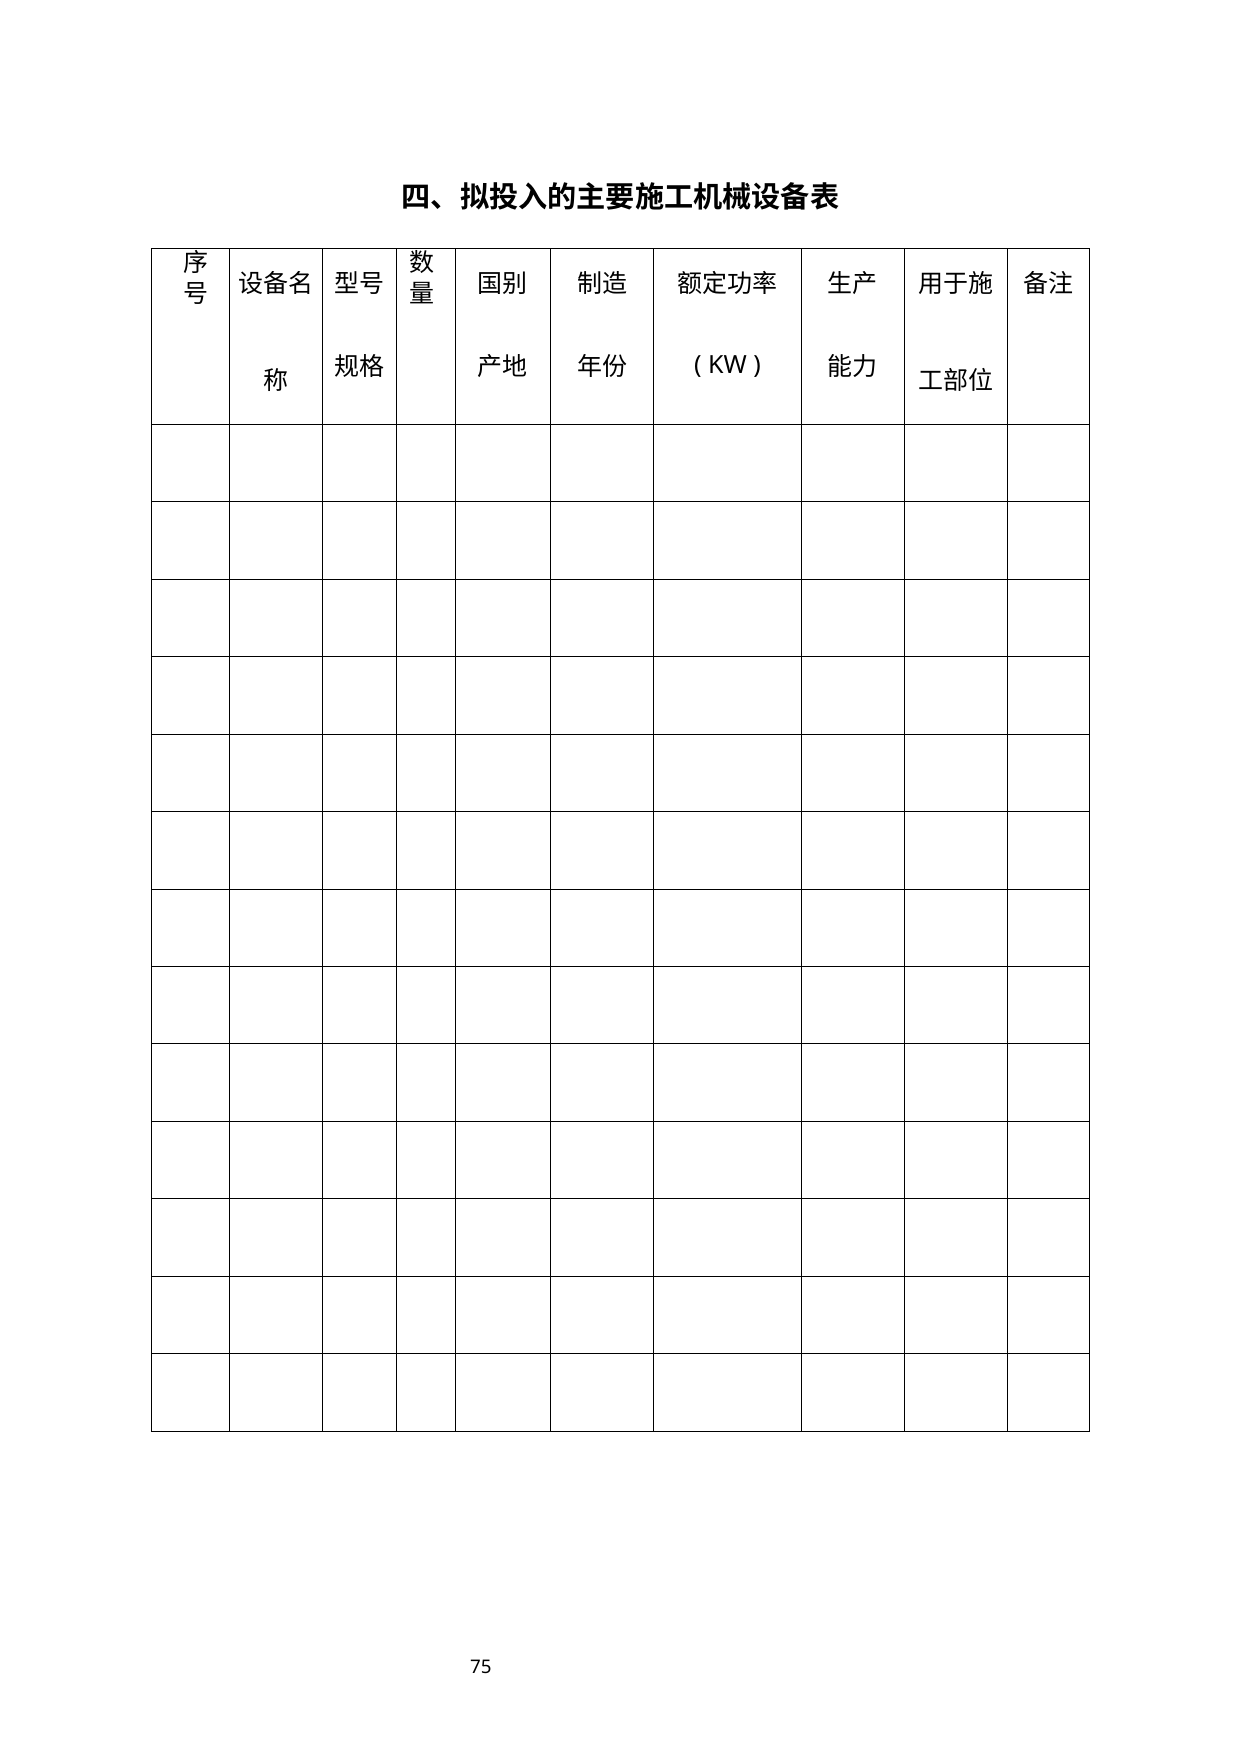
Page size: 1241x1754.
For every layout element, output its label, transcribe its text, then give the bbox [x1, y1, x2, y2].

table_cell [152, 890, 229, 966]
table_cell [802, 1199, 904, 1276]
table_cell [323, 425, 396, 501]
table_cell [1008, 425, 1089, 501]
table_cell [152, 657, 229, 733]
table_cell [397, 657, 455, 733]
table_header 制造 年份 [551, 249, 653, 424]
table_cell [230, 1199, 322, 1276]
table_cell [323, 1044, 396, 1121]
table_cell [654, 1277, 801, 1353]
table_cell [654, 1354, 801, 1431]
table_cell [230, 812, 322, 888]
table_cell [323, 812, 396, 888]
table_cell [905, 812, 1007, 888]
table_cell [323, 1277, 396, 1353]
table_cell [802, 735, 904, 811]
table_cell [1008, 1277, 1089, 1353]
table_header 备注 [1008, 249, 1089, 424]
table_cell [456, 1199, 550, 1276]
table_cell [1008, 890, 1089, 966]
table_cell [551, 1354, 653, 1431]
table_header 型号 规格 [323, 249, 396, 424]
table_cell [456, 1354, 550, 1431]
table_cell [323, 1199, 396, 1276]
table_cell [551, 812, 653, 888]
table_cell [397, 812, 455, 888]
table_cell [397, 1044, 455, 1121]
table_cell [230, 502, 322, 578]
table_cell [802, 502, 904, 578]
table_cell [456, 1122, 550, 1198]
table_cell [152, 502, 229, 578]
table_cell [152, 580, 229, 656]
table_cell [905, 967, 1007, 1043]
table_cell [323, 1122, 396, 1198]
table_cell [152, 1044, 229, 1121]
table_cell [152, 1122, 229, 1198]
table_cell [654, 812, 801, 888]
table_cell [654, 967, 801, 1043]
table_cell [152, 1354, 229, 1431]
table_cell [551, 580, 653, 656]
table_cell [230, 1277, 322, 1353]
table_header 国别 产地 [456, 249, 550, 424]
table_cell [230, 425, 322, 501]
table_cell [551, 1277, 653, 1353]
table_cell [905, 657, 1007, 733]
table_cell [456, 657, 550, 733]
table_cell [905, 580, 1007, 656]
table_cell [1008, 1354, 1089, 1431]
table_cell [551, 502, 653, 578]
table_cell [152, 735, 229, 811]
table_cell [1008, 502, 1089, 578]
table_cell [1008, 1044, 1089, 1121]
table_cell [456, 967, 550, 1043]
table_cell [456, 1044, 550, 1121]
table_cell [152, 1277, 229, 1353]
table_cell [152, 1199, 229, 1276]
table_cell [152, 967, 229, 1043]
table_cell [654, 657, 801, 733]
table_cell [551, 890, 653, 966]
table_cell [230, 967, 322, 1043]
table_cell [456, 580, 550, 656]
table_cell [1008, 1199, 1089, 1276]
table_cell [323, 890, 396, 966]
table_cell [456, 502, 550, 578]
table_cell [230, 1122, 322, 1198]
table_header 额定功率 ( KW ) [654, 249, 801, 424]
table_cell [230, 657, 322, 733]
table_cell [905, 735, 1007, 811]
table_cell [323, 502, 396, 578]
table_header 数 量 [397, 249, 455, 424]
table_header 生产 能力 [802, 249, 904, 424]
table_cell [456, 425, 550, 501]
table_cell [323, 735, 396, 811]
table_cell [456, 735, 550, 811]
table_cell [654, 735, 801, 811]
table_cell [905, 502, 1007, 578]
table_cell [802, 1354, 904, 1431]
table_cell [802, 1277, 904, 1353]
list 四、拟投入的主要施工机械设备表 [159, 162, 1081, 227]
table_cell [230, 1044, 322, 1121]
table_cell [802, 812, 904, 888]
table_cell [397, 580, 455, 656]
table_cell [1008, 1122, 1089, 1198]
table_cell [1008, 657, 1089, 733]
table_cell [1008, 967, 1089, 1043]
table_cell [397, 1122, 455, 1198]
table_cell [230, 580, 322, 656]
table_cell [654, 890, 801, 966]
table_cell [551, 425, 653, 501]
table_cell [397, 1354, 455, 1431]
table_cell [551, 657, 653, 733]
table_cell [654, 1199, 801, 1276]
table_cell [397, 502, 455, 578]
table_cell [802, 1122, 904, 1198]
table_cell [654, 1122, 801, 1198]
table_cell [905, 1277, 1007, 1353]
table_cell [551, 1122, 653, 1198]
table_cell [397, 1199, 455, 1276]
table_cell [456, 890, 550, 966]
table_cell [323, 1354, 396, 1431]
table_cell [397, 890, 455, 966]
table_header 序 号 [152, 249, 229, 424]
table_cell [397, 735, 455, 811]
table_cell [802, 580, 904, 656]
table_cell [802, 890, 904, 966]
table_cell [152, 812, 229, 888]
table_cell [456, 1277, 550, 1353]
table_cell [654, 580, 801, 656]
table_cell [802, 967, 904, 1043]
table_cell [551, 967, 653, 1043]
table_cell [551, 735, 653, 811]
table_cell [551, 1044, 653, 1121]
table_cell [654, 1044, 801, 1121]
table_cell [230, 890, 322, 966]
table_cell [323, 580, 396, 656]
table_cell [905, 890, 1007, 966]
table_cell [905, 425, 1007, 501]
table_cell [1008, 812, 1089, 888]
table_header 设备名称 [230, 249, 322, 424]
table_cell [230, 1354, 322, 1431]
table_cell [397, 425, 455, 501]
table_cell [230, 735, 322, 811]
table_cell [1008, 735, 1089, 811]
table_cell [905, 1354, 1007, 1431]
table_cell [654, 425, 801, 501]
table_cell [456, 812, 550, 888]
table_cell [654, 502, 801, 578]
table_cell [551, 1199, 653, 1276]
table_cell [802, 425, 904, 501]
table_cell [152, 425, 229, 501]
table_header 用于施 工部位 [905, 249, 1007, 424]
table_cell [397, 1277, 455, 1353]
table_cell [905, 1122, 1007, 1198]
table_cell [802, 657, 904, 733]
table_cell [905, 1199, 1007, 1276]
table_cell [905, 1044, 1007, 1121]
table_cell [1008, 580, 1089, 656]
table_cell [323, 967, 396, 1043]
table_cell [323, 657, 396, 733]
table_cell [802, 1044, 904, 1121]
table_cell [397, 967, 455, 1043]
